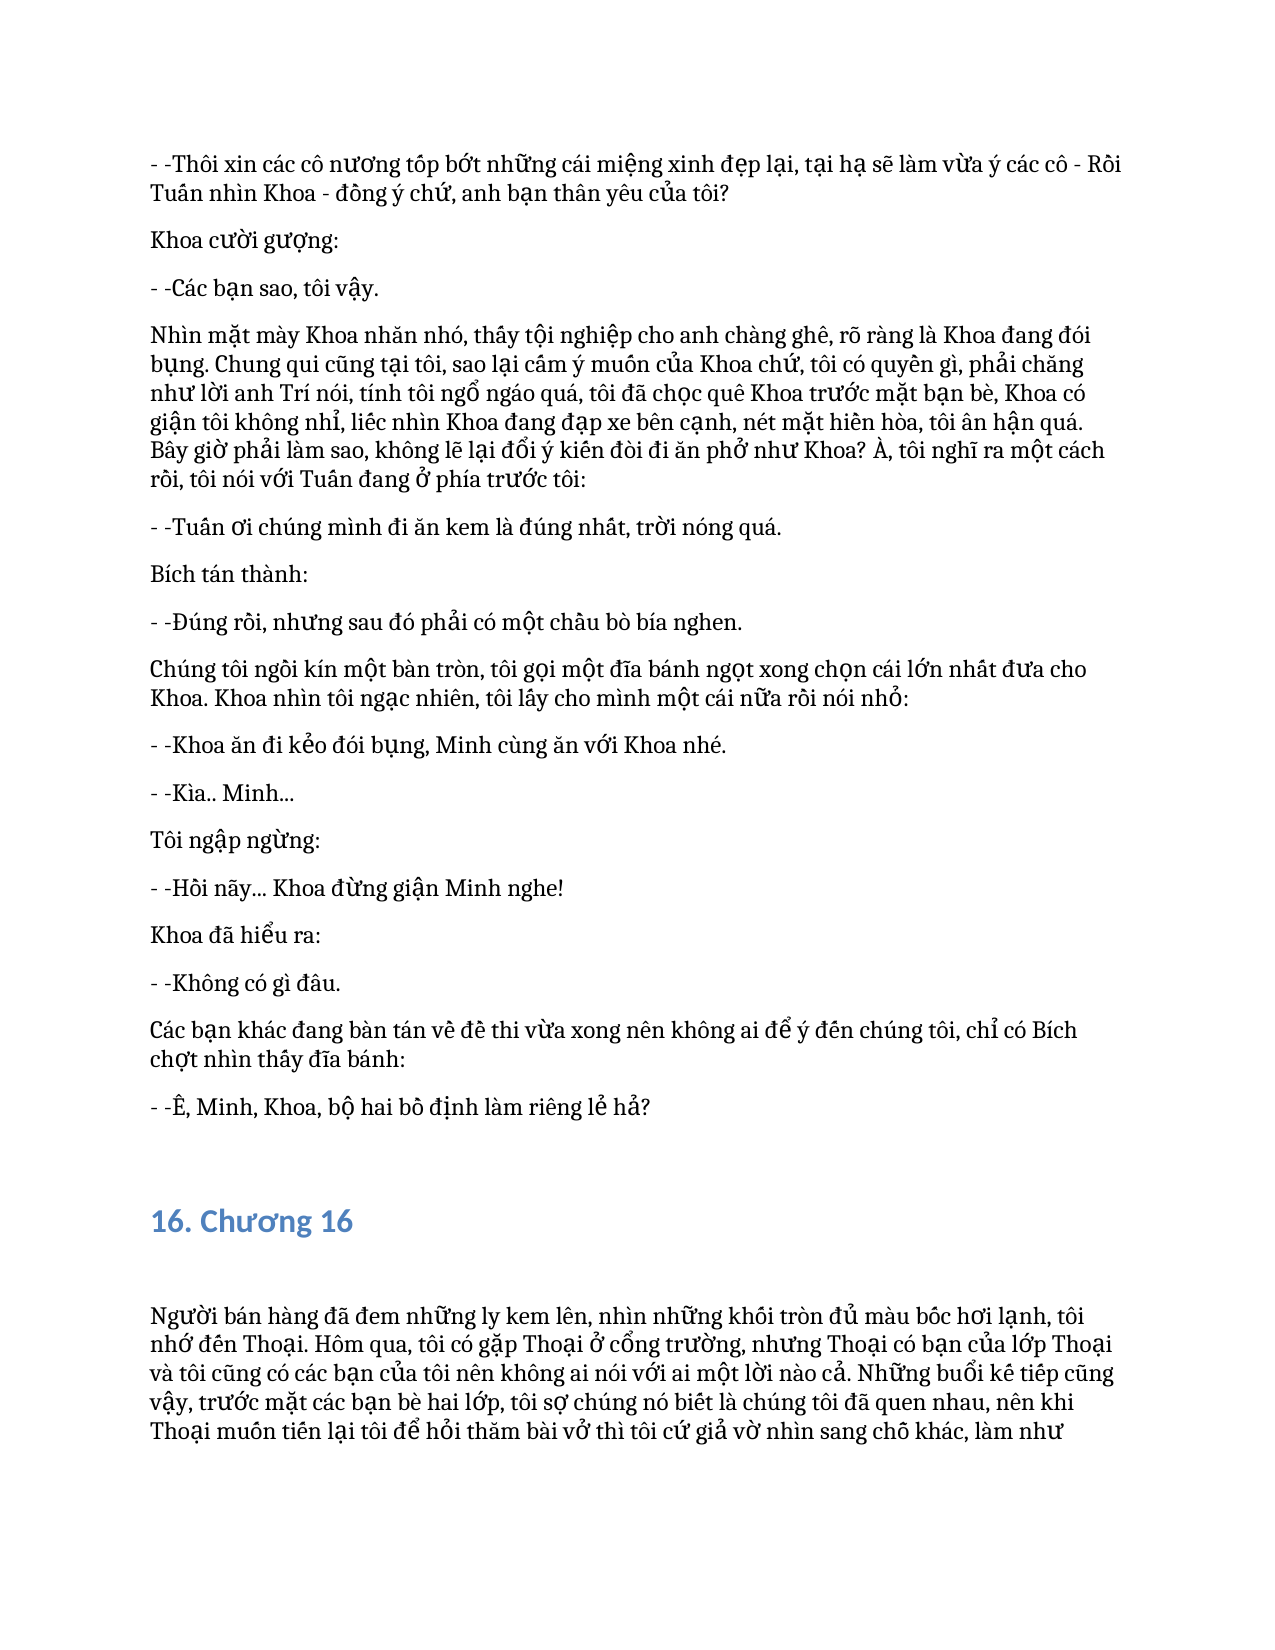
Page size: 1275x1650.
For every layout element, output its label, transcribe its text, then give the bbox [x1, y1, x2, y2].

text Bích tán thành: [150, 560, 1125, 589]
text - -Khoa ăn đi kẻo đói bụng, Minh cùng ăn với Khoa nhé. [150, 731, 1125, 760]
text Khoa đã hiểu ra: [150, 921, 1125, 950]
text - -Tuấn ơi chúng mình đi ăn kem là đúng nhất, trời nóng quá. [150, 512, 1125, 541]
text Các bạn khác đang bàn tán về đề thi vừa xong nên không ai để ý đến chúng tôi, chỉ có Bích chợt nhìn thấy đĩa bánh: [150, 1016, 1125, 1074]
text - -Ê, Minh, Khoa, bộ hai bồ định làm riêng lẻ hả? [150, 1092, 1125, 1179]
text - -Thôi xin các cô nương tốp bớt những cái miệng xinh đẹp lại, tại hạ sẽ làm vừa ý các cô - Rồi Tuấn nhìn Khoa - đồng ý chứ, anh bạn thân yêu của tôi? [150, 150, 1125, 207]
text - -Không có gì đâu. [150, 969, 1125, 997]
subtitle 16. Chương 16 [150, 1199, 1125, 1240]
text Khoa cười gượng: [150, 226, 1125, 255]
text Chúng tôi ngồi kín một bàn tròn, tôi gọi một đĩa bánh ngọt xong chọn cái lớn nhất đưa cho Khoa. Khoa nhìn tôi ngạc nhiên, tôi lấy cho mình một cái nữa rồi nói nhỏ: [150, 655, 1125, 712]
text - -Đúng rồi, nhưng sau đó phải có một chầu bò bía nghen. [150, 607, 1125, 636]
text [150, 1244, 1125, 1445]
text - -Các bạn sao, tôi vậy. [150, 274, 1125, 302]
text - -Hồi nãy... Khoa đừng giận Minh nghe! [150, 874, 1125, 902]
text - -Kìa.. Minh... [150, 779, 1125, 807]
text Nhìn mặt mày Khoa nhăn nhó, thấy tội nghiệp cho anh chàng ghê, rõ ràng là Khoa đang đói bụng. Chung qui cũng tại tôi, sao lại cấm ý muốn của Khoa chứ, tôi có quyền gì, phải chăng như lời anh Trí nói, tính tôi ngổ ngáo quá, tôi đã chọc quê Khoa trước mặt bạn bè, Khoa có giận tôi không nhỉ, liếc nhìn Khoa đang đạp xe bên cạnh, nét mặt hiền hòa, tôi ân hận quá. Bây giờ phải làm sao, không lẽ lại đổi ý kiến đòi đi ăn phở như Khoa? À, tôi nghĩ ra một cách rồi, tôi nói với Tuấn đang ở phía trước tôi: [150, 321, 1125, 494]
text Tôi ngập ngừng: [150, 826, 1125, 855]
